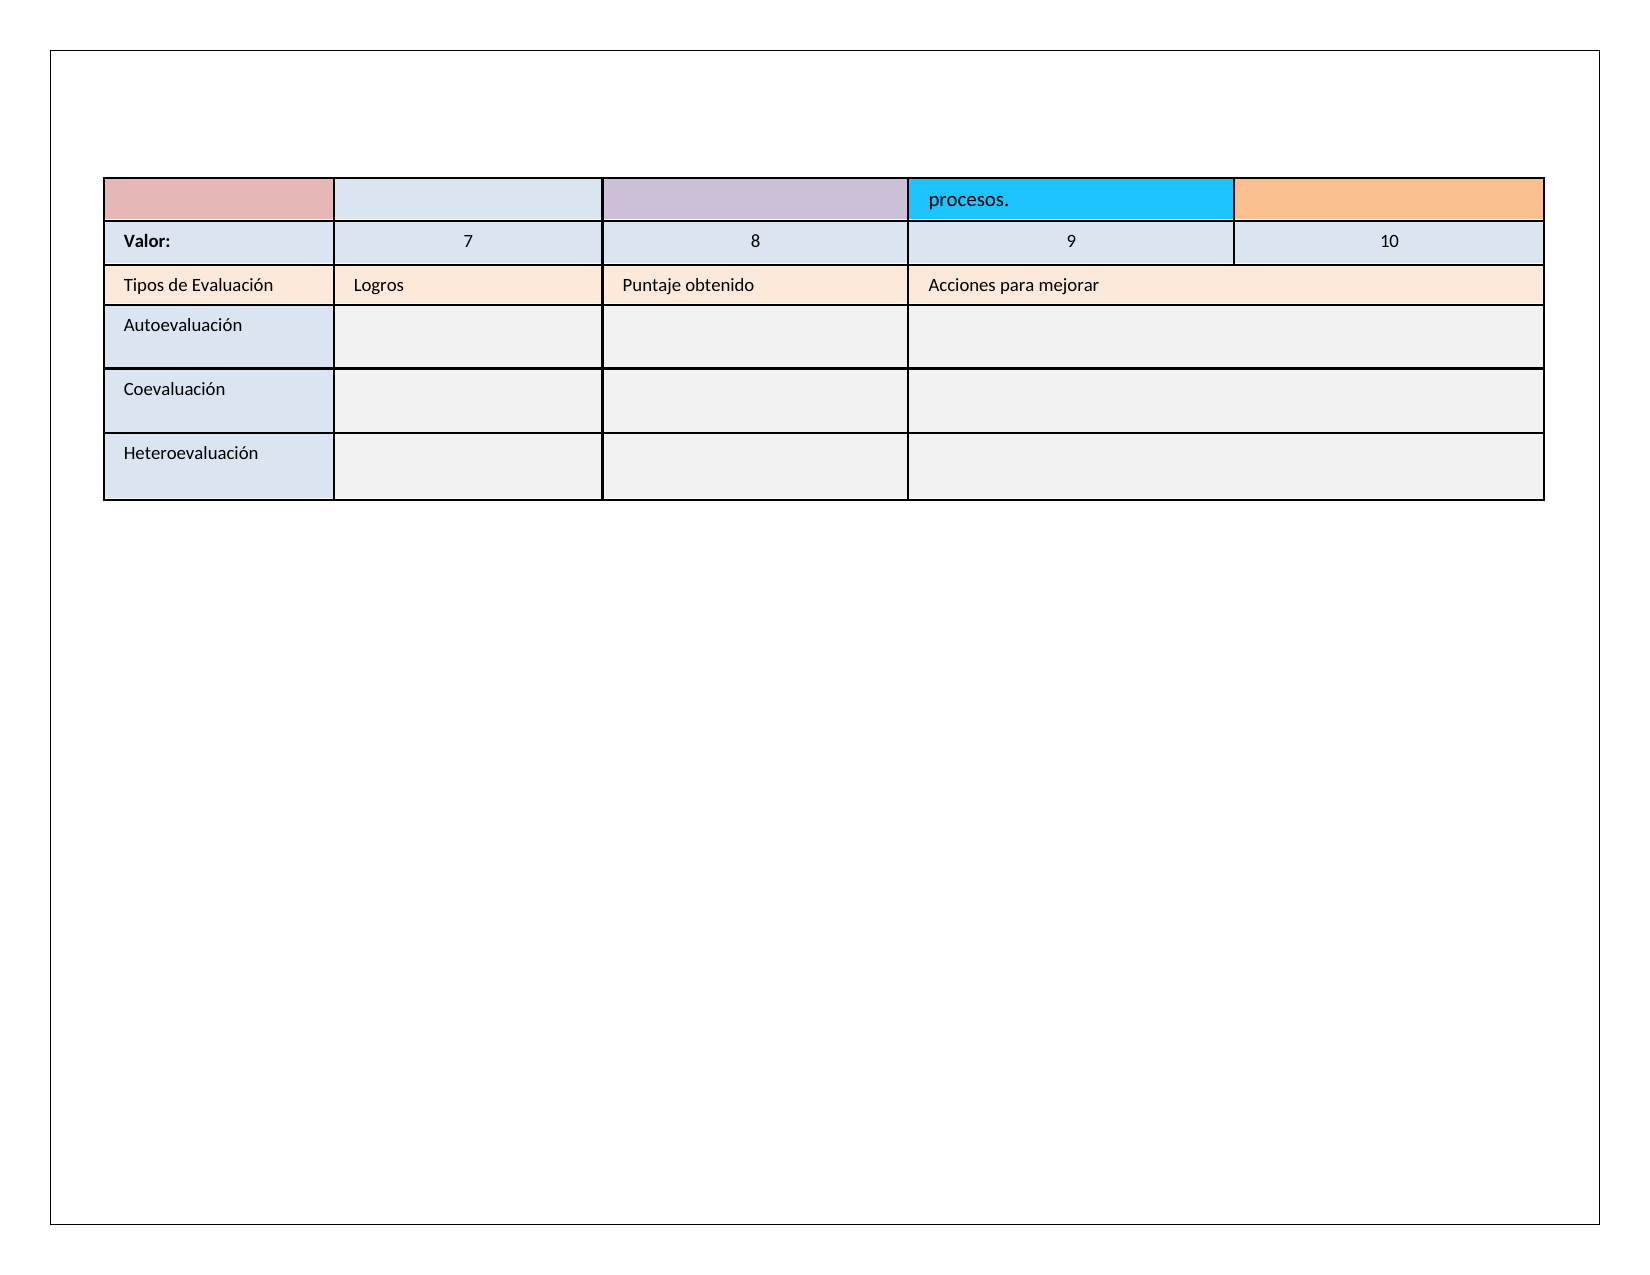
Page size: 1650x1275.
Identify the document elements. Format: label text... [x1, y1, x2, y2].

table_cell [335, 306, 601, 367]
table_cell [335, 434, 601, 498]
table_cell [909, 306, 1543, 367]
table_cell 10 [1235, 222, 1543, 263]
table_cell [604, 179, 907, 219]
table_cell Coevaluación [105, 370, 333, 432]
table_cell Heteroevaluación [105, 434, 333, 498]
table_cell [604, 306, 907, 367]
table_cell [604, 434, 907, 498]
table_cell Autoevaluación [105, 306, 333, 367]
table_cell Valor: [105, 222, 333, 263]
table_cell 7 [335, 222, 601, 263]
table_cell Tipos de Evaluación [105, 266, 333, 303]
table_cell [909, 179, 1233, 219]
table_cell Logros [335, 266, 601, 303]
table_cell [335, 370, 601, 432]
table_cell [335, 179, 601, 219]
table_cell [604, 370, 907, 432]
table_cell Acciones para mejorar [909, 266, 1543, 303]
table_cell [909, 434, 1543, 498]
table_cell 8 [604, 222, 907, 263]
table_cell Puntaje obtenido [604, 266, 907, 303]
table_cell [105, 179, 333, 219]
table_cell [1235, 179, 1543, 219]
table_cell 9 [909, 222, 1233, 263]
table_cell [909, 370, 1543, 432]
